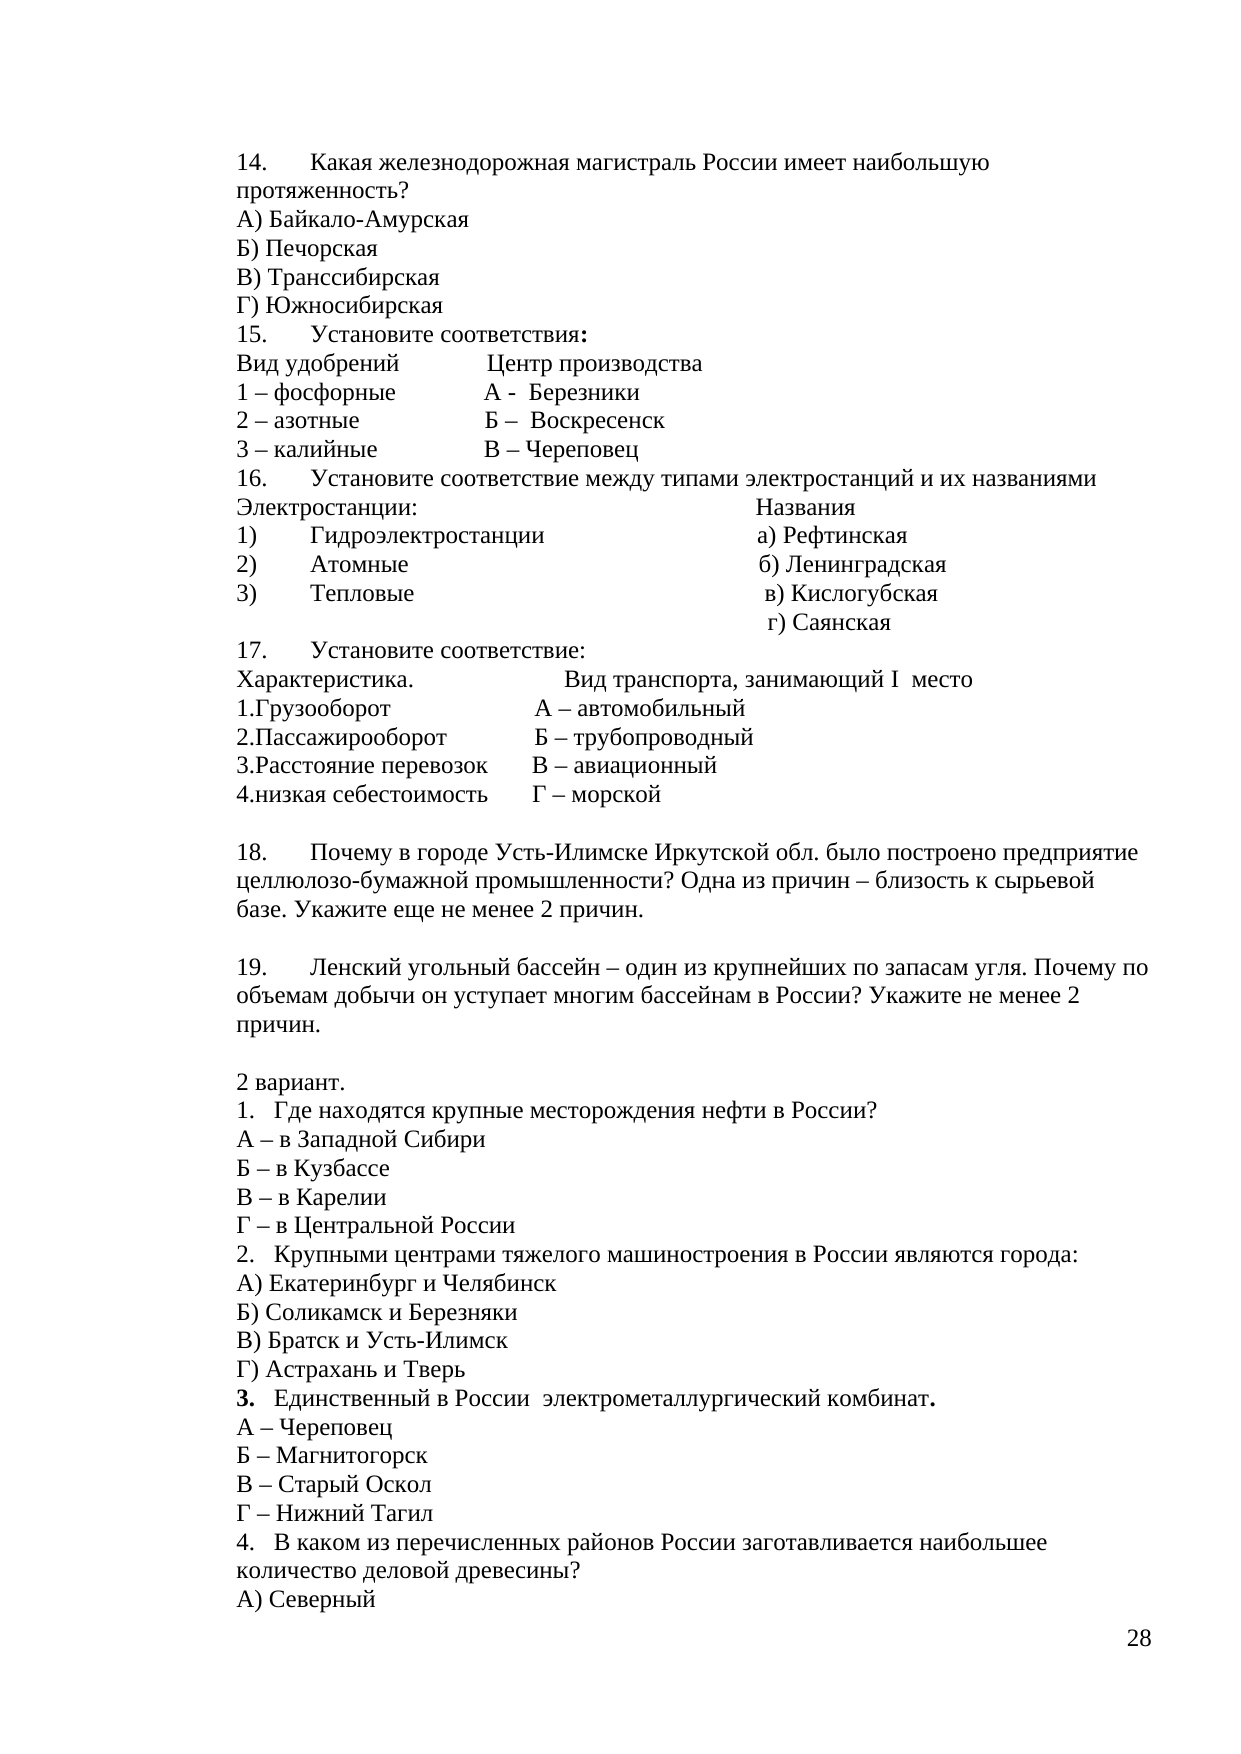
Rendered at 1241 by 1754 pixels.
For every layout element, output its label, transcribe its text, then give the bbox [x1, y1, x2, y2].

list Почему в городе Усть-Илимске Иркутской обл. было построено предприятие целлюлозо-бумажной промышленности? Одна из причин – близость к сырьевой базе. Укажите еще не менее 2 причин. [236, 837, 1152, 923]
list Какая железнодорожная магистраль России имеет наибольшую протяженность? [236, 147, 1152, 204]
list Единственный в России электрометаллургический комбинат. [236, 1383, 1189, 1412]
list Установите соответствия: [236, 319, 1152, 348]
text В – Старый Оскол [236, 1469, 1189, 1498]
text Г – Нижний Тагил [236, 1498, 1189, 1527]
list В каком из перечисленных районов России заготавливается наибольшее количество деловой древесины? [236, 1527, 1152, 1584]
list Б) Соликамск и Березняки [236, 1297, 1152, 1326]
list Где находятся крупные месторождения нефти в России? [236, 1096, 1189, 1124]
list Тепловые в) Кислогубская [236, 578, 1152, 607]
list А) Северный [236, 1584, 1152, 1613]
list Гидроэлектростанции а) Рефтинская [236, 521, 1152, 549]
list Электростанции: Названия [236, 492, 1152, 521]
list Установите соответствие: [236, 636, 1152, 664]
list Крупными центрами тяжелого машиностроения в России являются города: [236, 1239, 1152, 1268]
list Б) Печорская [236, 233, 1152, 262]
text В – в Карелии [236, 1182, 1189, 1211]
list В) Братск и Усть-Илимск [236, 1326, 1152, 1354]
list Г) Южносибирская [236, 291, 1152, 319]
text 4.низкая себестоимость Г – морской [236, 779, 1152, 808]
text А – в Западной Сибири [236, 1124, 1189, 1153]
text 3 – калийные В – Череповец [236, 434, 1152, 463]
text г) Саянская [236, 607, 1152, 636]
list Установите соответствие между типами электростанций и их названиями [236, 463, 1152, 492]
text 2.Пассажирооборот Б – трубопроводный [236, 722, 1152, 751]
text Г – в Центральной России [236, 1211, 1189, 1239]
text Вид удобрений Центр производства [236, 348, 1152, 377]
list А) Екатеринбург и Челябинск [236, 1268, 1152, 1297]
text Б – в Кузбассе [236, 1153, 1189, 1182]
text Б – Магнитогорск [236, 1441, 1189, 1469]
text 1.Грузооборот А – автомобильный [236, 693, 1152, 722]
text 1 – фосфорные А - Березники [236, 377, 1152, 406]
text Характеристика. Вид транспорта, занимающий I место [236, 664, 1152, 693]
list Ленский угольный бассейн – один из крупнейших по запасам угля. Почему по объемам добычи он уступает многим бассейнам в России? Укажите не менее 2 причин. [236, 952, 1152, 1038]
text 2 – азотные Б – Воскресенск [236, 406, 1152, 434]
text 3.Расстояние перевозок В – авиационный [236, 751, 1152, 779]
list Г) Астрахань и Тверь [236, 1354, 1152, 1383]
list Атомные б) Ленинградская [236, 549, 1152, 578]
text А – Череповец [236, 1412, 1189, 1441]
text 2 вариант. [236, 1067, 1152, 1096]
list В) Транссибирская [236, 262, 1152, 291]
list А) Байкало-Амурская [236, 204, 1152, 233]
